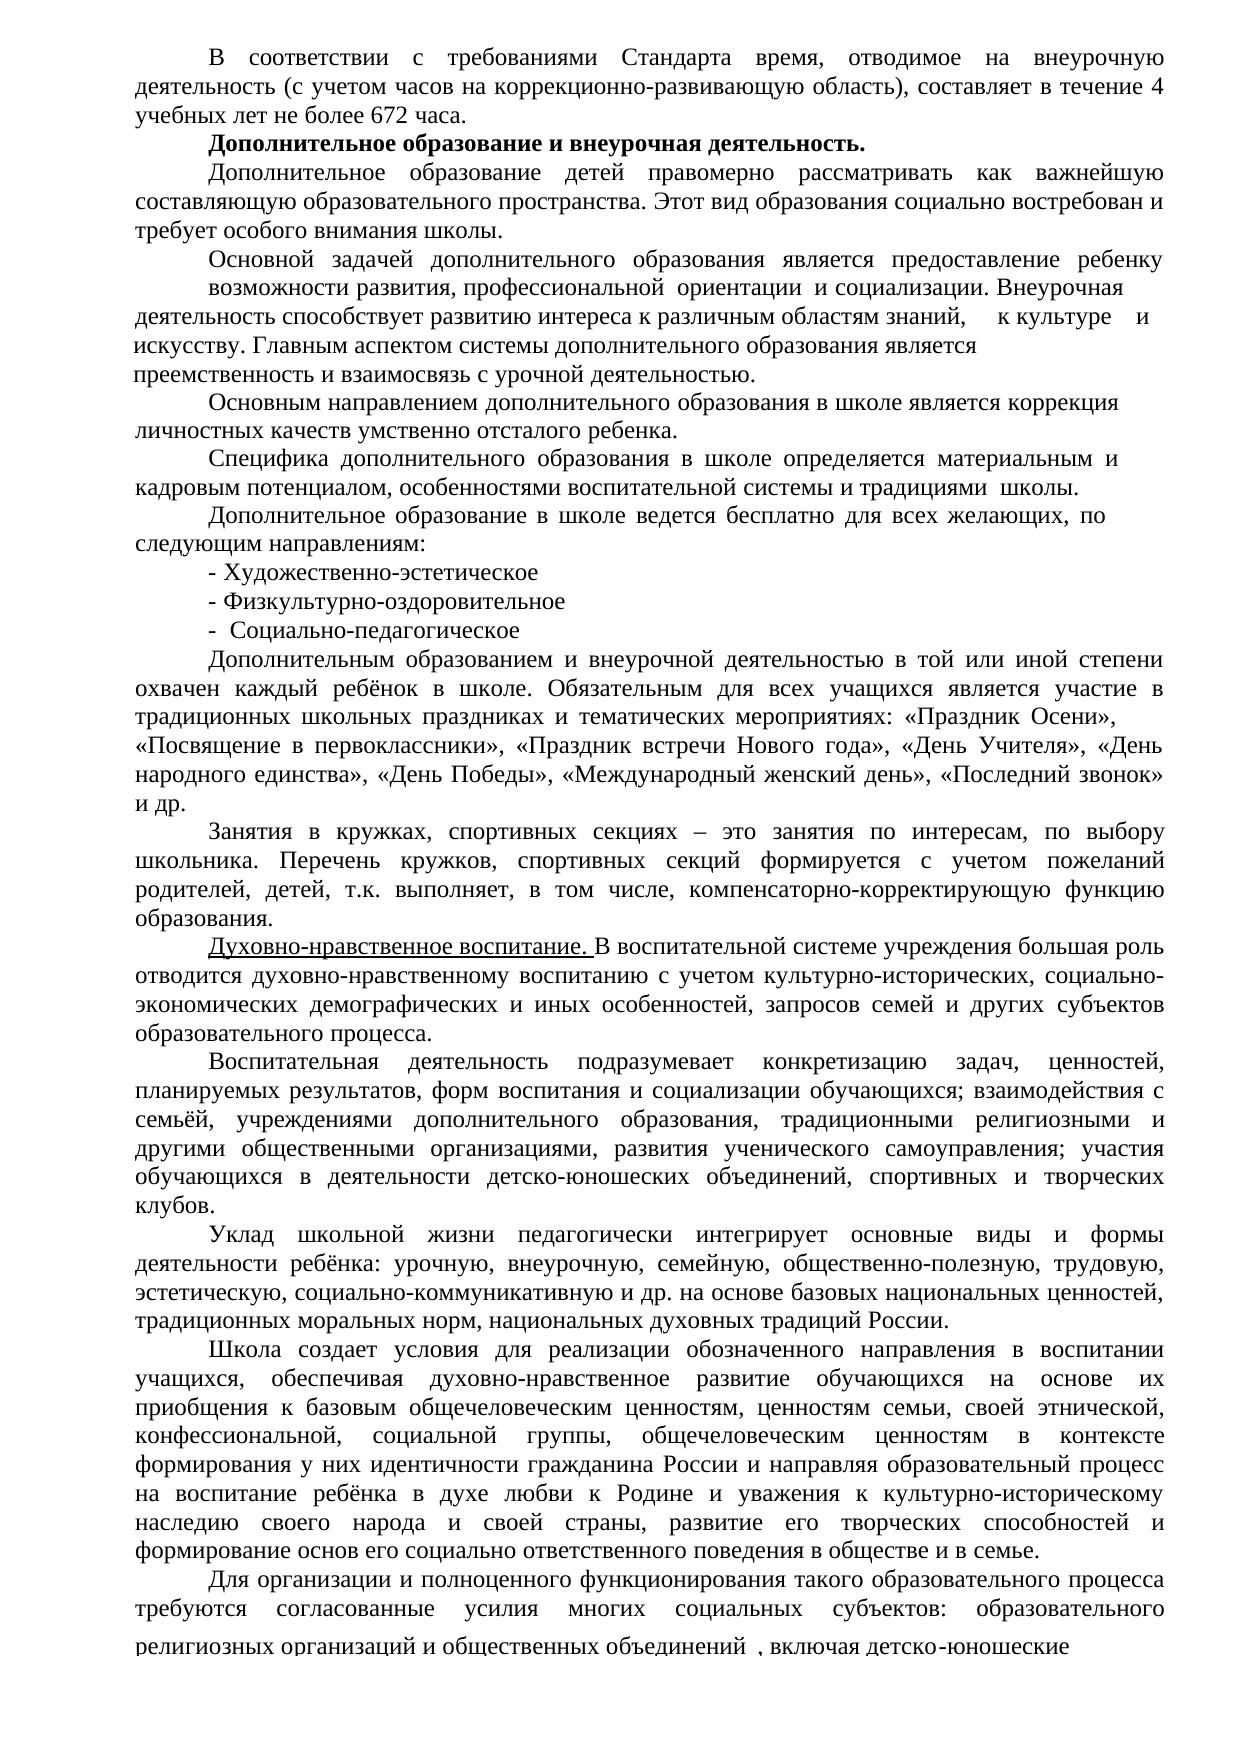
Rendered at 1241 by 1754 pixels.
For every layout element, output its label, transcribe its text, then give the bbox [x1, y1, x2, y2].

list Художественно-эстетическое [208, 558, 1215, 586]
text Духовно-нравственное воспитание. В воспитательной системе учреждения большая роль отводится духовно-нравственному воспитанию с учетом культурно-исторических, социально-экономических демографических и иных особенностей, запросов семей и других субъектов образовательного процесса. [135, 931, 1164, 1046]
text Занятия в кружках, спортивных секциях – это занятия по интересам, по выбору школьника. Перечень кружков, спортивных секций формируется с учетом пожеланий родителей, детей, т.к. выполняет, в том числе, компенсаторно-корректирующую функцию образования. [135, 816, 1165, 931]
text Уклад школьной жизни педагогически интегрирует основные виды и формы деятельности ребёнка: урочную, внеурочную, семейную, общественно-полезную, трудовую, эстетическую, социально-коммуникативную и др. на основе базовых национальных ценностей, традиционных моральных норм, национальных духовных традиций России. [135, 1219, 1164, 1334]
text Специфика дополнительного образования в школе определяется материальным и кадровым потенциалом, особенностями воспитательной системы и традициями школы. [135, 444, 1215, 500]
text Основным направлением дополнительного образования в школе является коррекция личностных качеств умственно отсталого ребенка. [135, 387, 1215, 444]
text В соответствии с требованиями Стандарта время, отводимое на внеурочную деятельность (с учетом часов на коррекционно-развивающую область), составляет в течение 4 учебных лет не более 672 часа. [135, 42, 1164, 128]
subtitle Дополнительное образование и внеурочная деятельность. [208, 129, 1215, 157]
text Воспитательная деятельность подразумевает конкретизацию задач, ценностей, планируемых результатов, форм воспитания и социализации обучающихся; взаимодействия с семьёй, учреждениями дополнительного образования, традиционными религиозными и другими общественными организациями, развития ученического самоуправления; участия обучающихся в деятельности детско-юношеских объединений, спортивных и творческих клубов. [135, 1046, 1165, 1219]
text «Посвящение в первоклассники», «Праздник встречи Нового года», «День Учителя», «День народного единства», «День Победы», «Международный женский день», «Последний звонок» и др. [135, 730, 1164, 816]
text деятельность способствует развитию интереса к различным областям знаний, к культуре и искусству. Главным аспектом системы дополнительного образования является преемственность и взаимосвязь с урочной деятельностью. [133, 301, 1163, 387]
text Дополнительное образование в школе ведется бесплатно для всех желающих, по следующим направлениям: [135, 501, 1215, 557]
text Основной задачей дополнительного образования является предоставление ребенку возможности развития, профессиональной ориентации и социализации. Внеурочная [208, 244, 1163, 301]
text Дополнительным образованием и внеурочной деятельностью в той или иной степени охвачен каждый ребёнок в школе. Обязательным для всех учащихся является участие в традиционных школьных праздниках и тематических мероприятиях: «Праздник Осени», [135, 644, 1164, 730]
list Социально-педагогическое [208, 615, 1215, 644]
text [135, 1564, 1165, 1622]
text Школа создает условия для реализации обозначенного направления в воспитании учащихся, обеспечивая духовно-нравственное развитие обучающихся на основе их приобщения к базовым общечеловеческим ценностям, ценностям семьи, своей этнической, конфессиональной, социальной группы, общечеловеческим ценностям в контексте формирования у них идентичности гражданина России и направляя образовательный процесс на воспитание ребёнка в духе любви к Родине и уважения к культурно-историческому наследию своего народа и своей страны, развитие его творческих способностей и формирование основ его социально ответственного поведения в обществе и в семье. [135, 1334, 1165, 1564]
list Физкультурно-оздоровительное [208, 586, 1215, 615]
text Дополнительное образование детей правомерно рассматривать как важнейшую составляющую образовательного пространства. Этот вид образования социально востребован и требует особого внимания школы. [135, 157, 1164, 244]
